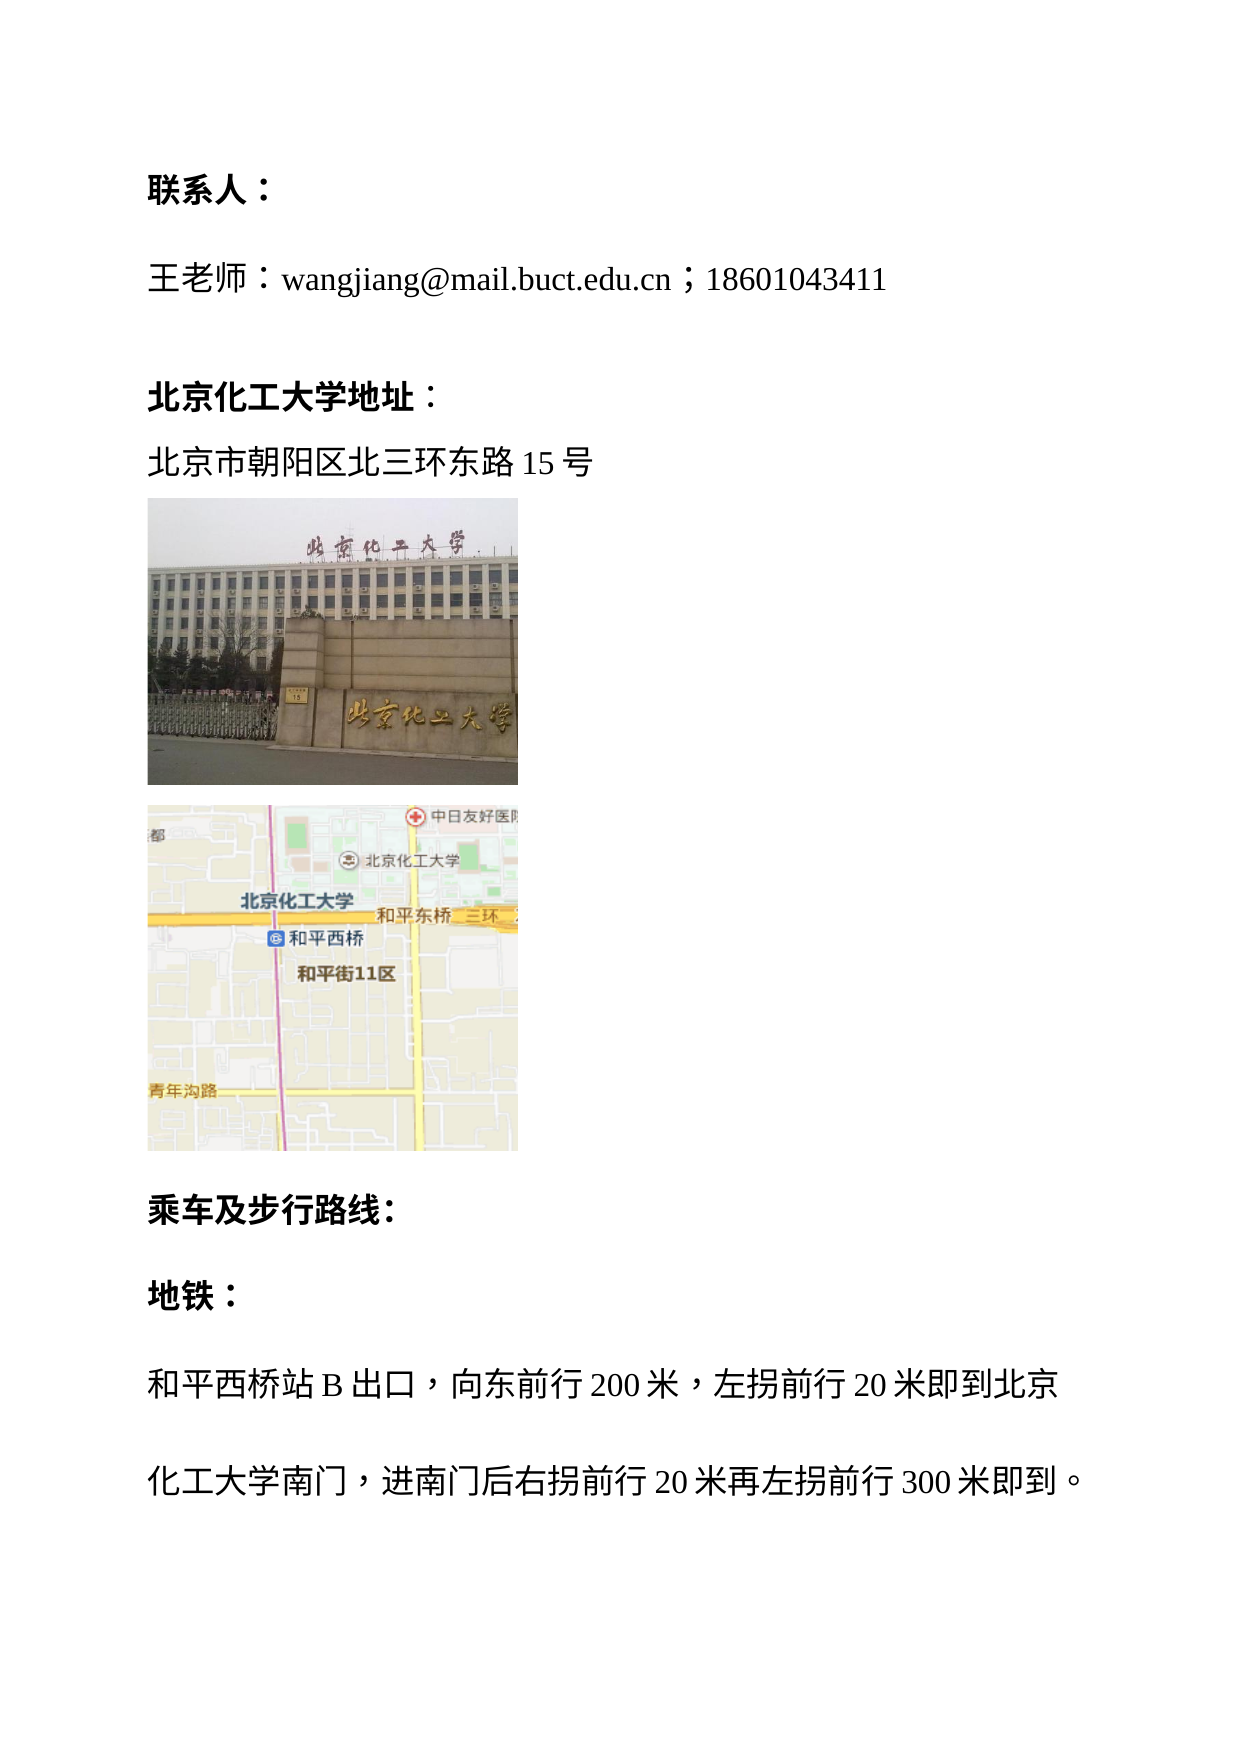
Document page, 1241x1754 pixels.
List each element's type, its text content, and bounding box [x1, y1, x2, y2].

picture [147, 805, 518, 1151]
text 北京化工大学地址： [148, 368, 1092, 433]
text 联系人： [148, 162, 1092, 227]
text 和平西桥站B出口，向东前行200米，左拐前行20米即到北京化工大学南门，进南门后右拐前行20米再左拐前行300米即到。 [148, 1355, 1092, 1517]
text 乘车及步行路线： [148, 1177, 1092, 1242]
text 地铁： [148, 1268, 1092, 1333]
text 王老师：wangjiang@mail.buct.edu.cn；18601043411 [148, 249, 1092, 314]
text 北京市朝阳区北三环东路15号 [148, 433, 1092, 498]
picture [147, 498, 518, 785]
